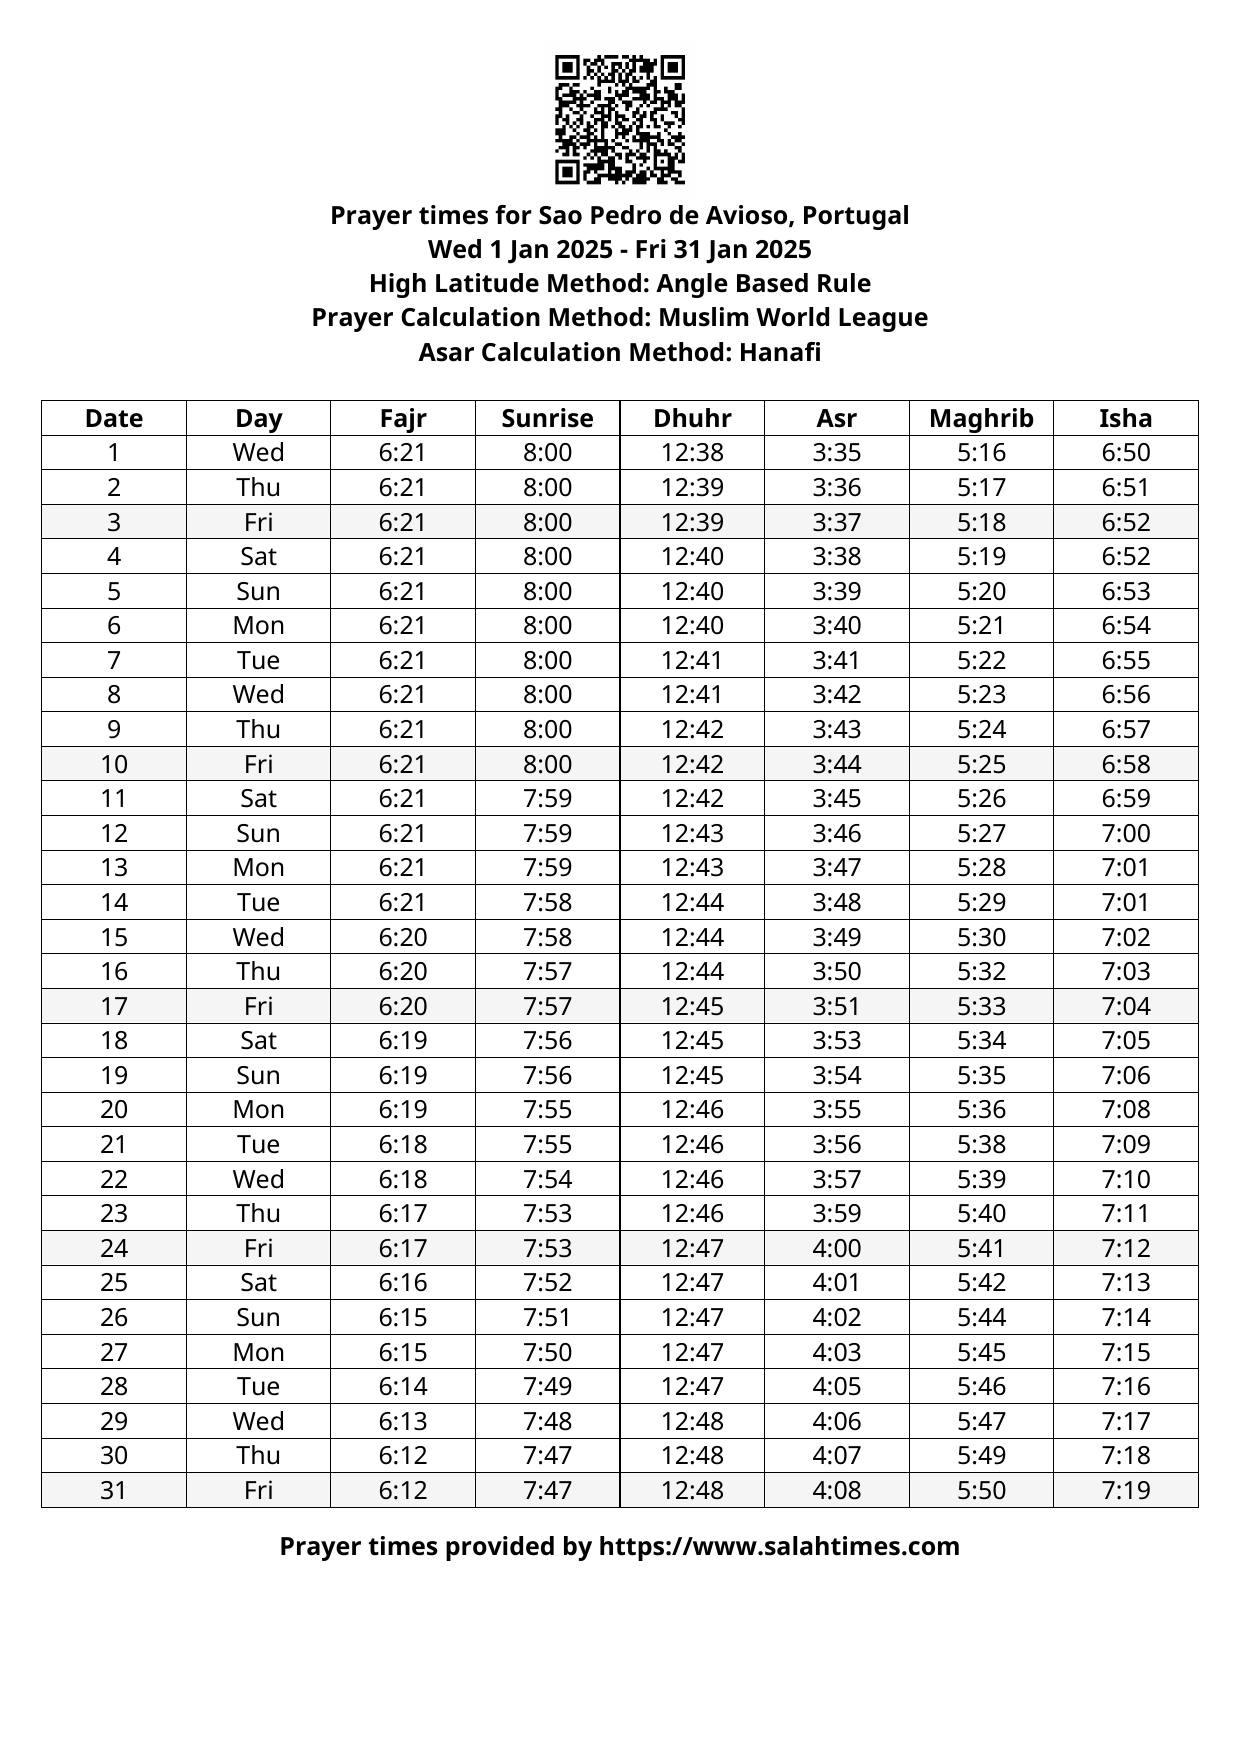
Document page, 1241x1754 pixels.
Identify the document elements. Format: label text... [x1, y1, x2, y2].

table_cell 5:34 [910, 1024, 1053, 1057]
table_cell Thu [187, 712, 330, 746]
table_header Asr [765, 401, 909, 434]
table_cell Tue [187, 885, 330, 919]
table_cell 6:21 [331, 747, 475, 780]
table_cell 7:57 [476, 989, 619, 1022]
table_cell 6:21 [331, 539, 475, 573]
table_cell 6:57 [1054, 712, 1198, 746]
table_cell 3:56 [765, 1127, 909, 1161]
table_cell 6:20 [331, 989, 475, 1022]
table_cell 27 [42, 1335, 186, 1368]
table_cell 3:36 [765, 470, 909, 504]
table_cell 6:12 [331, 1439, 475, 1472]
table_cell Fri [187, 1231, 330, 1264]
table_cell 5:44 [910, 1300, 1053, 1334]
table_cell 7:53 [476, 1196, 619, 1230]
table_cell 7:05 [1054, 1024, 1198, 1057]
table_cell 12:43 [621, 816, 764, 849]
table_cell 5:26 [910, 781, 1053, 815]
table_cell 6:15 [331, 1300, 475, 1334]
table_cell 5:20 [910, 574, 1053, 607]
table_cell 6:17 [331, 1196, 475, 1230]
table_cell 7:18 [1054, 1439, 1198, 1472]
table_cell 6:19 [331, 1024, 475, 1057]
table_cell 7:11 [1054, 1196, 1198, 1230]
table_cell 12:46 [621, 1127, 764, 1161]
table_cell 5:29 [910, 885, 1053, 919]
table_cell 6:18 [331, 1162, 475, 1195]
table_cell 5:25 [910, 747, 1053, 780]
table_cell 6:17 [331, 1231, 475, 1264]
table_cell 6:19 [331, 1093, 475, 1126]
table_cell 5:23 [910, 678, 1053, 711]
table_cell 12:48 [621, 1439, 764, 1472]
table_cell 12:44 [621, 954, 764, 988]
table_cell 8:00 [476, 505, 619, 538]
table_cell 10 [42, 747, 186, 780]
table_cell 12:45 [621, 1058, 764, 1092]
table_cell Mon [187, 851, 330, 884]
table_cell Fri [187, 1473, 330, 1507]
table_cell 3:41 [765, 643, 909, 677]
table_cell 3:59 [765, 1196, 909, 1230]
table_cell Sun [187, 1058, 330, 1092]
table_cell 5:33 [910, 989, 1053, 1022]
table_cell 25 [42, 1266, 186, 1299]
table_cell 29 [42, 1404, 186, 1437]
table_cell 15 [42, 920, 186, 953]
table_cell 3:57 [765, 1162, 909, 1195]
table_cell 12:44 [621, 920, 764, 953]
table_cell 7:51 [476, 1300, 619, 1334]
table_cell 7:14 [1054, 1300, 1198, 1334]
table_cell 6:55 [1054, 643, 1198, 677]
table_cell 12:41 [621, 678, 764, 711]
table_cell 6:58 [1054, 747, 1198, 780]
table_cell Mon [187, 609, 330, 642]
table_cell 31 [42, 1473, 186, 1507]
table_cell 5:22 [910, 643, 1053, 677]
table_cell 7:16 [1054, 1369, 1198, 1403]
table_cell 5:32 [910, 954, 1053, 988]
table_cell 6:20 [331, 954, 475, 988]
table_cell Tue [187, 1369, 330, 1403]
table_cell 12:46 [621, 1196, 764, 1230]
table_cell Sat [187, 781, 330, 815]
table_cell 4:01 [765, 1266, 909, 1299]
table_cell 12:45 [621, 989, 764, 1022]
table_cell 7:53 [476, 1231, 619, 1264]
table_cell 4:00 [765, 1231, 909, 1264]
table_cell 7:10 [1054, 1162, 1198, 1195]
table_cell 7:17 [1054, 1404, 1198, 1437]
table_header Fajr [331, 401, 475, 434]
table_cell 12:47 [621, 1335, 764, 1368]
table_header Sunrise [476, 401, 619, 434]
table_cell 20 [42, 1093, 186, 1126]
table_cell 5 [42, 574, 186, 607]
table_cell Tue [187, 643, 330, 677]
table_cell 12 [42, 816, 186, 849]
table_cell 8:00 [476, 539, 619, 573]
table_cell 7:47 [476, 1439, 619, 1472]
table_cell 7:47 [476, 1473, 619, 1507]
table_cell 14 [42, 885, 186, 919]
table_cell 5:16 [910, 436, 1053, 469]
table_cell 4:07 [765, 1439, 909, 1472]
table_cell 7:59 [476, 851, 619, 884]
table_cell 3:40 [765, 609, 909, 642]
text High Latitude Method: Angle Based Rule [42, 266, 1198, 300]
table_cell 12:47 [621, 1266, 764, 1299]
table_cell 4:08 [765, 1473, 909, 1507]
table_cell 21 [42, 1127, 186, 1161]
table_cell 3 [42, 505, 186, 538]
table_cell 5:19 [910, 539, 1053, 573]
table_cell 12:39 [621, 505, 764, 538]
table_cell 8:00 [476, 436, 619, 469]
table_cell 6:19 [331, 1058, 475, 1092]
table_cell 11 [42, 781, 186, 815]
table_cell 5:47 [910, 1404, 1053, 1437]
table_cell 5:30 [910, 920, 1053, 953]
table_cell 4:02 [765, 1300, 909, 1334]
table_cell 6:21 [331, 470, 475, 504]
table_cell 12:41 [621, 643, 764, 677]
table_cell 6:21 [331, 574, 475, 607]
table_cell 6 [42, 609, 186, 642]
text Prayer times provided by https://www.salahtimes.com [42, 1528, 1198, 1563]
table_cell 6:52 [1054, 539, 1198, 573]
table_cell 6:21 [331, 436, 475, 469]
table_cell 6:54 [1054, 609, 1198, 642]
table_cell 7:57 [476, 954, 619, 988]
table_cell Sat [187, 1024, 330, 1057]
table_cell 12:42 [621, 712, 764, 746]
table_cell Wed [187, 920, 330, 953]
table_cell 3:43 [765, 712, 909, 746]
table_cell 6:21 [331, 781, 475, 815]
table_cell 6:59 [1054, 781, 1198, 815]
table_cell 5:39 [910, 1162, 1053, 1195]
table_cell 6:21 [331, 712, 475, 746]
table_cell 8 [42, 678, 186, 711]
table_cell 4:06 [765, 1404, 909, 1437]
table_header Date [42, 401, 186, 434]
table_cell Fri [187, 747, 330, 780]
table_cell 8:00 [476, 643, 619, 677]
table_cell 12:43 [621, 851, 764, 884]
table_cell 6:51 [1054, 470, 1198, 504]
table_cell 3:38 [765, 539, 909, 573]
table_cell 3:35 [765, 436, 909, 469]
table_cell 5:45 [910, 1335, 1053, 1368]
table_cell Thu [187, 470, 330, 504]
table_cell 3:46 [765, 816, 909, 849]
table_cell Fri [187, 989, 330, 1022]
table_cell 2 [42, 470, 186, 504]
table_cell 3:54 [765, 1058, 909, 1092]
table_cell Sun [187, 1300, 330, 1334]
table_cell 5:27 [910, 816, 1053, 849]
table_cell 6:14 [331, 1369, 475, 1403]
table_cell 6:13 [331, 1404, 475, 1437]
table_cell 4 [42, 539, 186, 573]
table_cell 7:09 [1054, 1127, 1198, 1161]
table_cell 12:46 [621, 1093, 764, 1126]
table_cell 16 [42, 954, 186, 988]
table_cell 3:42 [765, 678, 909, 711]
table_cell 7:54 [476, 1162, 619, 1195]
table_cell 5:49 [910, 1439, 1053, 1472]
table_cell Sun [187, 574, 330, 607]
table_cell 7:58 [476, 885, 619, 919]
table_cell 18 [42, 1024, 186, 1057]
table_cell 6:52 [1054, 505, 1198, 538]
table_cell 8:00 [476, 678, 619, 711]
table_cell 12:40 [621, 609, 764, 642]
table_cell 7:49 [476, 1369, 619, 1403]
table_cell 6:50 [1054, 436, 1198, 469]
table_cell 7:15 [1054, 1335, 1198, 1368]
table_cell 19 [42, 1058, 186, 1092]
table_cell 7:08 [1054, 1093, 1198, 1126]
table_cell 5:24 [910, 712, 1053, 746]
table_header Day [187, 401, 330, 434]
table_cell 6:21 [331, 505, 475, 538]
table_cell 3:55 [765, 1093, 909, 1126]
table_cell 3:51 [765, 989, 909, 1022]
table_cell 7:06 [1054, 1058, 1198, 1092]
table_cell 7:03 [1054, 954, 1198, 988]
table_cell Tue [187, 1127, 330, 1161]
table_cell 4:05 [765, 1369, 909, 1403]
table_cell 6:16 [331, 1266, 475, 1299]
table_cell Sat [187, 1266, 330, 1299]
table_cell Mon [187, 1335, 330, 1368]
table_cell 8:00 [476, 747, 619, 780]
table_cell 12:47 [621, 1231, 764, 1264]
table_cell 9 [42, 712, 186, 746]
table_cell 7:56 [476, 1058, 619, 1092]
table_cell Fri [187, 505, 330, 538]
table_cell 8:00 [476, 609, 619, 642]
table_cell 7:13 [1054, 1266, 1198, 1299]
table_cell 7 [42, 643, 186, 677]
table_cell 6:18 [331, 1127, 475, 1161]
table_cell 7:59 [476, 816, 619, 849]
table_cell 17 [42, 989, 186, 1022]
table_header Maghrib [910, 401, 1053, 434]
table_cell 7:04 [1054, 989, 1198, 1022]
table_cell 6:20 [331, 920, 475, 953]
table_cell 5:50 [910, 1473, 1053, 1507]
table_cell 7:50 [476, 1335, 619, 1368]
table_cell 7:19 [1054, 1473, 1198, 1507]
table_cell 12:44 [621, 885, 764, 919]
table_cell 7:58 [476, 920, 619, 953]
table_cell 12:45 [621, 1024, 764, 1057]
table_cell 7:01 [1054, 851, 1198, 884]
table_cell 3:44 [765, 747, 909, 780]
table_cell Mon [187, 1093, 330, 1126]
table_cell 12:48 [621, 1404, 764, 1437]
table_cell 24 [42, 1231, 186, 1264]
table_cell 3:49 [765, 920, 909, 953]
table_cell 6:21 [331, 885, 475, 919]
table_cell 22 [42, 1162, 186, 1195]
table_cell 13 [42, 851, 186, 884]
table_cell 7:59 [476, 781, 619, 815]
picture [542, 41, 699, 198]
table_cell Wed [187, 678, 330, 711]
table_cell 5:28 [910, 851, 1053, 884]
table_header Isha [1054, 401, 1198, 434]
text Prayer times for Sao Pedro de Avioso, Portugal [42, 198, 1198, 232]
table_cell 6:12 [331, 1473, 475, 1507]
table_cell Wed [187, 436, 330, 469]
table_cell 7:55 [476, 1093, 619, 1126]
table_cell 12:42 [621, 781, 764, 815]
table_cell 6:21 [331, 851, 475, 884]
table_cell 3:48 [765, 885, 909, 919]
table_cell 12:47 [621, 1300, 764, 1334]
table_cell 3:47 [765, 851, 909, 884]
table_cell 8:00 [476, 574, 619, 607]
table_cell 30 [42, 1439, 186, 1472]
table_cell 7:01 [1054, 885, 1198, 919]
table_cell 12:47 [621, 1369, 764, 1403]
table_cell 7:52 [476, 1266, 619, 1299]
table_cell Sat [187, 539, 330, 573]
table_cell 26 [42, 1300, 186, 1334]
table_cell Wed [187, 1404, 330, 1437]
table_cell 5:46 [910, 1369, 1053, 1403]
table_cell 3:50 [765, 954, 909, 988]
table_cell 7:56 [476, 1024, 619, 1057]
table_cell 12:38 [621, 436, 764, 469]
table_cell 7:00 [1054, 816, 1198, 849]
table_header Dhuhr [621, 401, 764, 434]
table_cell 12:46 [621, 1162, 764, 1195]
table_cell 3:45 [765, 781, 909, 815]
table_cell 6:21 [331, 816, 475, 849]
table_cell 7:02 [1054, 920, 1198, 953]
table_cell 5:18 [910, 505, 1053, 538]
table_cell 12:42 [621, 747, 764, 780]
table_cell 6:15 [331, 1335, 475, 1368]
table_cell 5:41 [910, 1231, 1053, 1264]
table_cell 5:38 [910, 1127, 1053, 1161]
table_cell 28 [42, 1369, 186, 1403]
table_cell 12:40 [621, 539, 764, 573]
table_cell 12:39 [621, 470, 764, 504]
table_cell 3:53 [765, 1024, 909, 1057]
table_cell 12:40 [621, 574, 764, 607]
table_cell 7:12 [1054, 1231, 1198, 1264]
table_cell 23 [42, 1196, 186, 1230]
table_cell 7:55 [476, 1127, 619, 1161]
table_cell 5:40 [910, 1196, 1053, 1230]
table_cell 6:21 [331, 678, 475, 711]
table_cell 5:42 [910, 1266, 1053, 1299]
table_cell 5:36 [910, 1093, 1053, 1126]
table_cell Thu [187, 1196, 330, 1230]
table_cell 6:56 [1054, 678, 1198, 711]
table_cell 7:48 [476, 1404, 619, 1437]
text Wed 1 Jan 2025 - Fri 31 Jan 2025 [42, 232, 1198, 266]
table_cell Thu [187, 954, 330, 988]
table_cell 5:35 [910, 1058, 1053, 1092]
table_cell 8:00 [476, 470, 619, 504]
table_cell Wed [187, 1162, 330, 1195]
table_cell Sun [187, 816, 330, 849]
table_cell 6:21 [331, 643, 475, 677]
table_cell 6:21 [331, 609, 475, 642]
text Prayer Calculation Method: Muslim World League [42, 300, 1198, 334]
table_cell 3:39 [765, 574, 909, 607]
table_cell 1 [42, 436, 186, 469]
table_cell 6:53 [1054, 574, 1198, 607]
table_cell 5:21 [910, 609, 1053, 642]
text Asar Calculation Method: Hanafi [42, 334, 1198, 368]
table_cell 4:03 [765, 1335, 909, 1368]
table_cell Thu [187, 1439, 330, 1472]
table_cell 5:17 [910, 470, 1053, 504]
table_cell 8:00 [476, 712, 619, 746]
table_cell 12:48 [621, 1473, 764, 1507]
table_cell 3:37 [765, 505, 909, 538]
